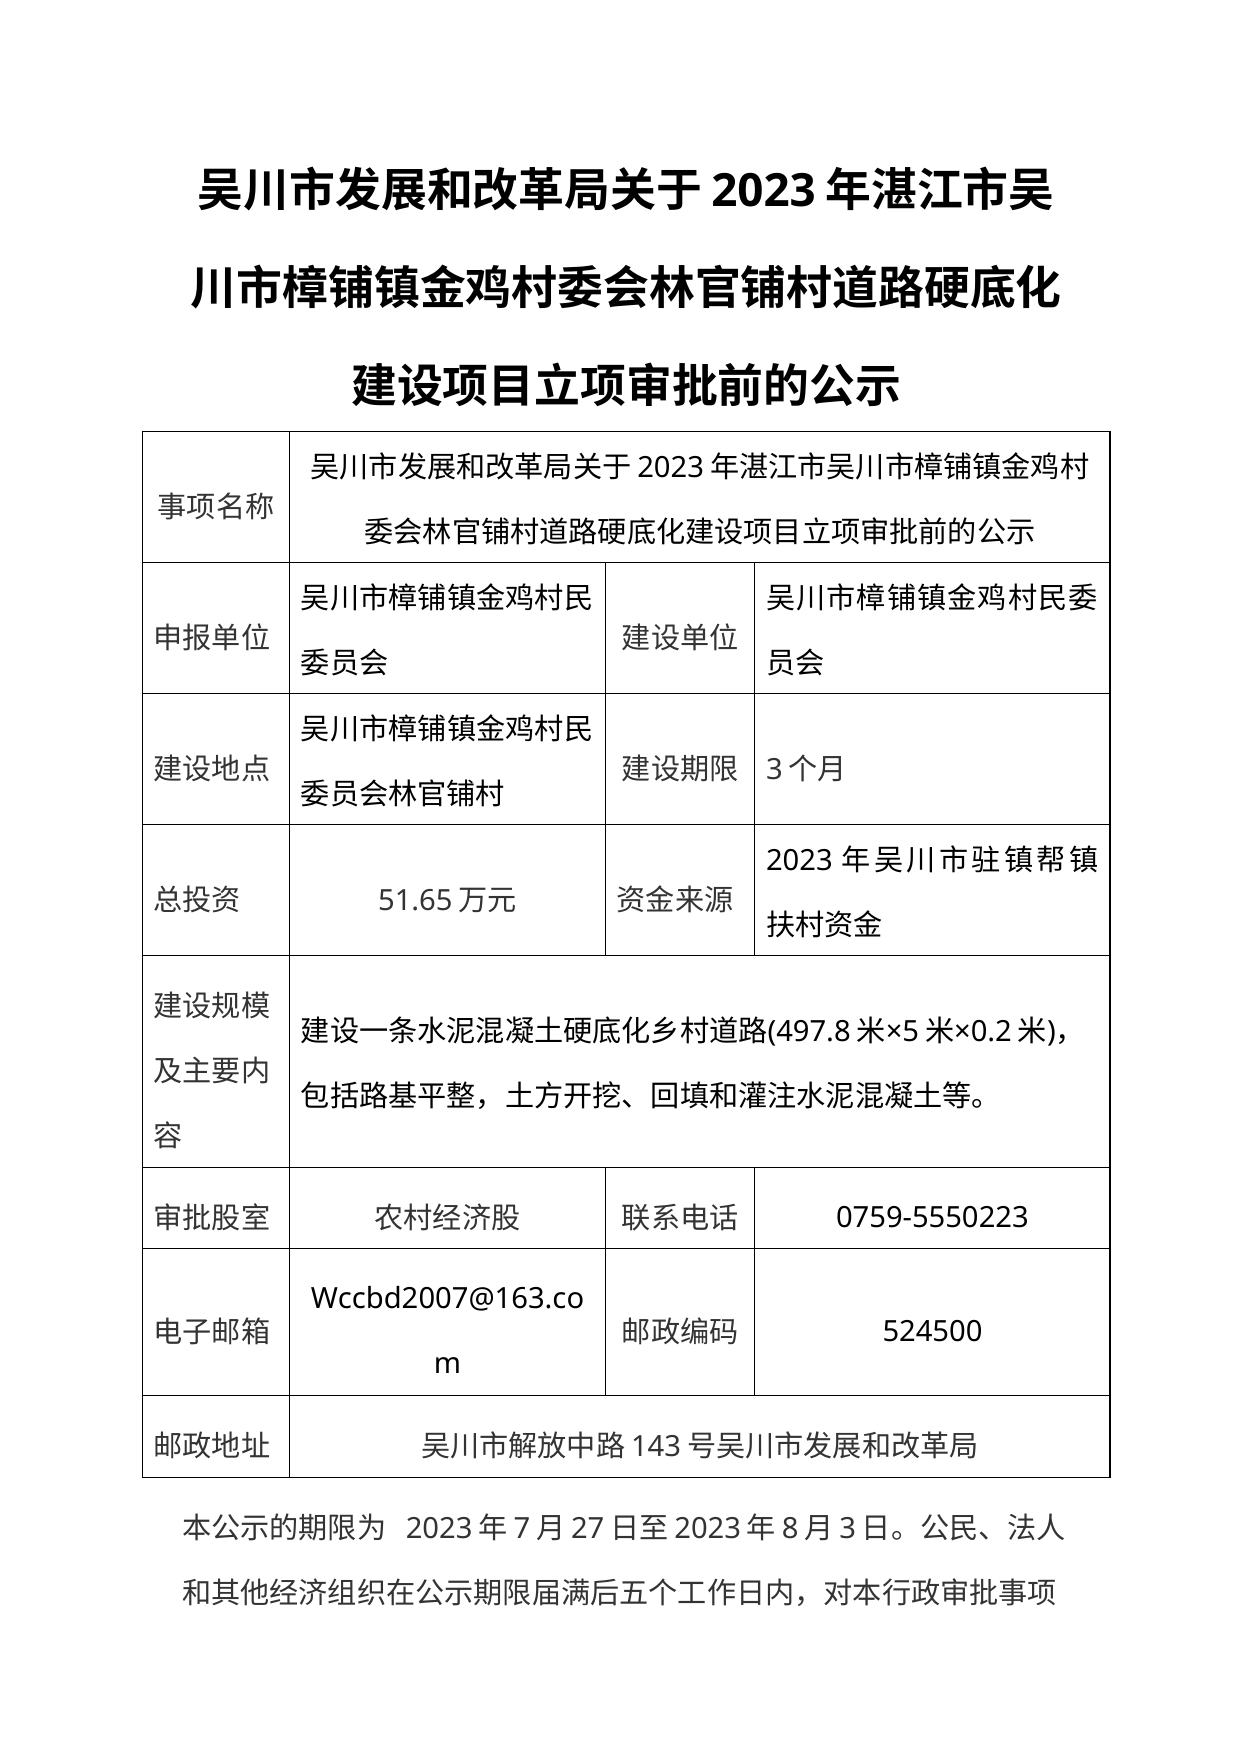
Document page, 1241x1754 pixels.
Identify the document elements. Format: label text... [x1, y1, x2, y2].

table_cell 2023年吴川市驻镇帮镇扶村资金 [755, 825, 1109, 955]
table_cell 建设规模及主要内容 [143, 956, 289, 1167]
table_cell 建设单位 [606, 563, 754, 693]
table_cell 审批股室 [143, 1168, 289, 1248]
table_cell 建设一条水泥混凝土硬底化乡村道路(497.8米×5米×0.2米)，包括路基平整，土方开挖、回填和灌注水泥混凝土等。 [290, 956, 1109, 1167]
text 吴川市发展和改革局关于2023年湛江市吴川市樟铺镇金鸡村委会林官铺村道路硬底化 [182, 138, 1070, 333]
table_cell 农村经济股 [290, 1168, 605, 1248]
table_header 吴川市发展和改革局关于2023年湛江市吴川市樟铺镇金鸡村 委会林官铺村道路硬底化建设项目立项审批前的公示 [290, 432, 1109, 562]
table_cell 524500 [755, 1249, 1109, 1395]
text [182, 1493, 1070, 1623]
table_cell 邮政地址 [143, 1396, 289, 1477]
table_cell 邮政编码 [606, 1249, 754, 1395]
table_cell 0759-5550223 [755, 1168, 1109, 1248]
table_header 事项名称 [143, 432, 289, 562]
table_cell 建设期限 [606, 694, 754, 824]
table_cell 总投资 [143, 825, 289, 955]
table_cell 吴川市解放中路143号吴川市发展和改革局 [290, 1396, 1109, 1477]
table_cell 电子邮箱 [143, 1249, 289, 1395]
table_cell 资金来源 [606, 825, 754, 955]
table_cell 3个月 [755, 694, 1109, 824]
table_cell 申报单位 [143, 563, 289, 693]
table_cell 51.65万元 [290, 825, 605, 955]
table_cell 吴川市樟铺镇金鸡村民委员会 [290, 563, 605, 693]
table_cell 吴川市樟铺镇金鸡村民委员会林官铺村 [290, 694, 605, 824]
table_cell 吴川市樟铺镇金鸡村民委员会 [755, 563, 1109, 693]
table_cell Wccbd2007@163.com [290, 1249, 605, 1395]
text 建设项目立项审批前的公示 [182, 333, 1070, 431]
table_cell 联系电话 [606, 1168, 754, 1248]
table_cell 建设地点 [143, 694, 289, 824]
